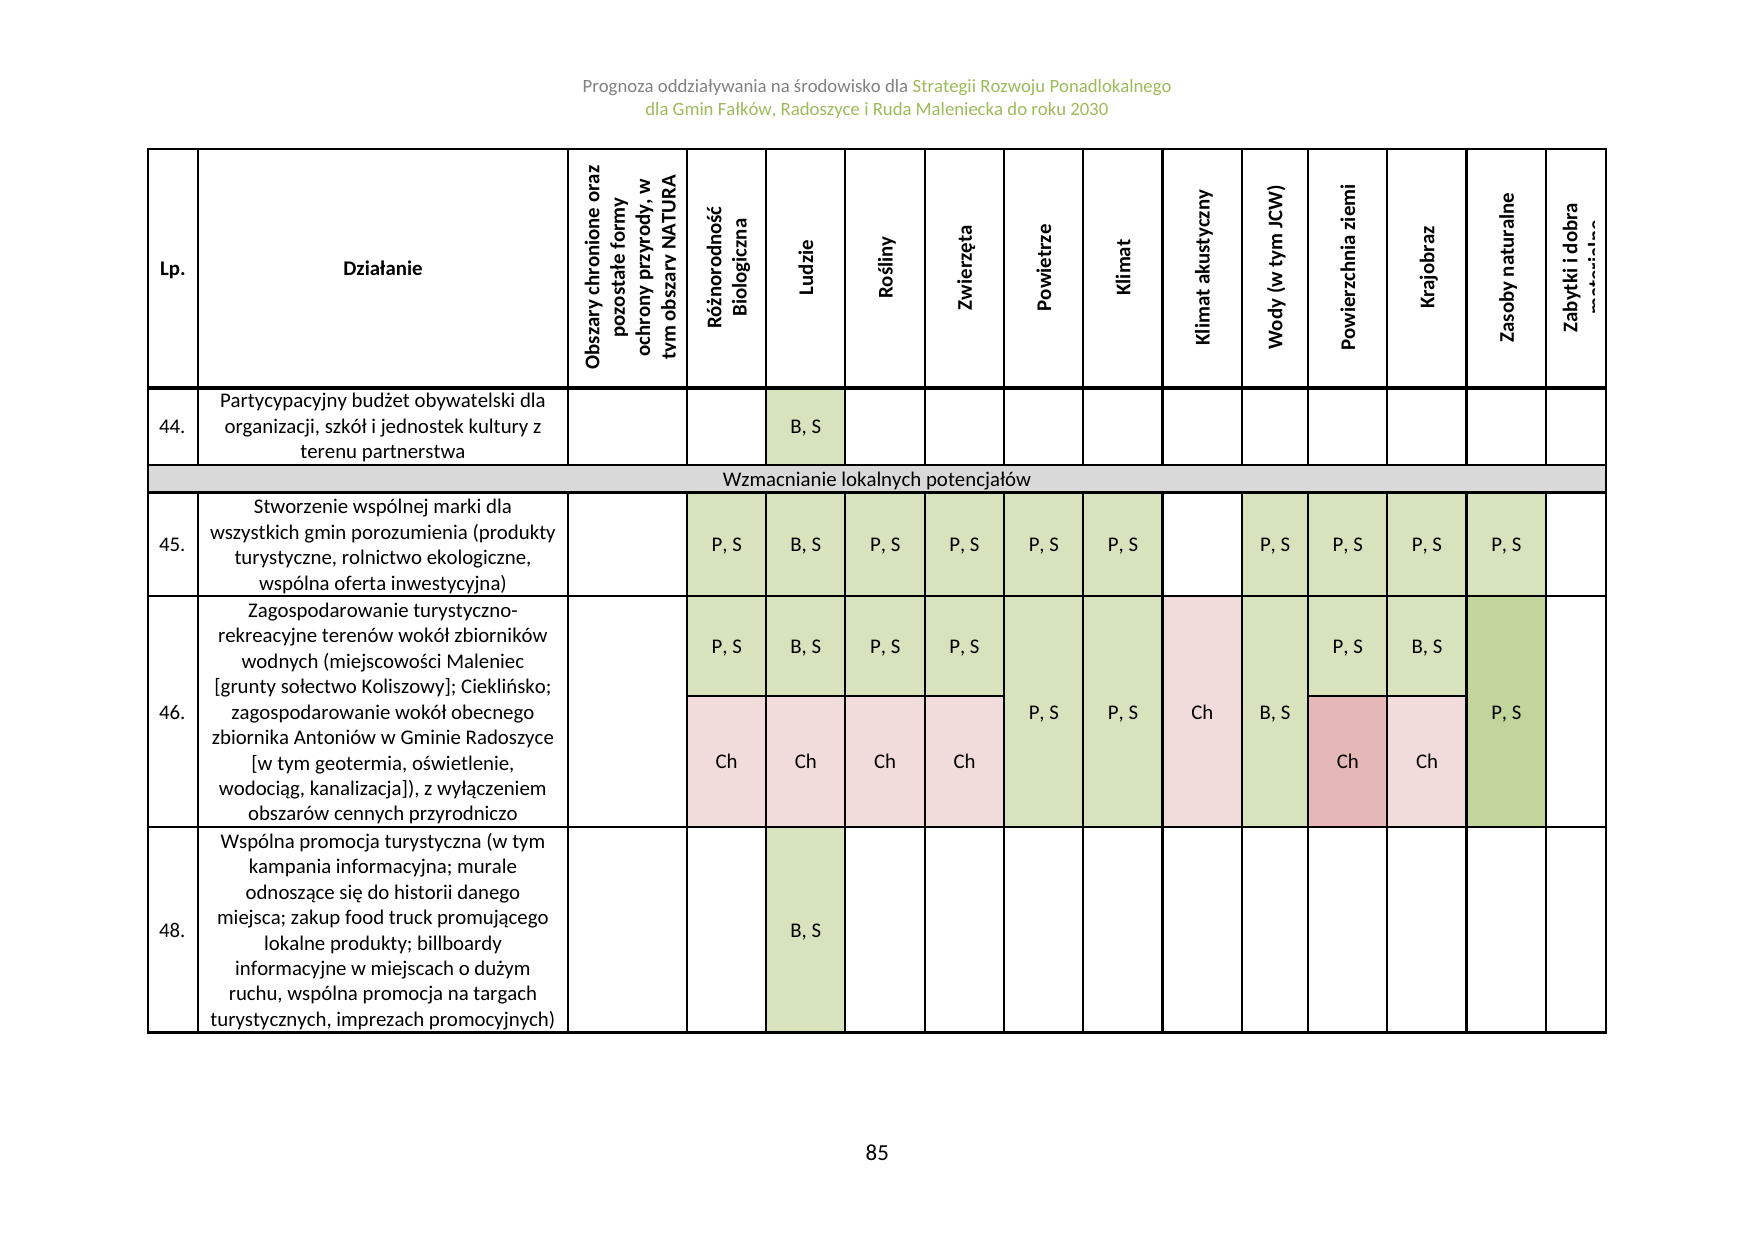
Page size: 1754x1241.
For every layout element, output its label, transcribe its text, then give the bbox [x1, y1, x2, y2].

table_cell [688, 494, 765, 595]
table_header Ludzie [767, 150, 844, 386]
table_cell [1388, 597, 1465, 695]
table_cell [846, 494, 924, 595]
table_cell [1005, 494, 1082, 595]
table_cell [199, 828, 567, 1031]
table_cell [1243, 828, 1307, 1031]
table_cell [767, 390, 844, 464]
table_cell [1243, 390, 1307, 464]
table_header Klimat [1084, 150, 1161, 386]
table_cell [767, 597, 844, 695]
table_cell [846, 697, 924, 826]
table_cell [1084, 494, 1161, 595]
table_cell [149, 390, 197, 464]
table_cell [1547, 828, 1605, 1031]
table_header Różnorodność Biologiczna [688, 150, 765, 386]
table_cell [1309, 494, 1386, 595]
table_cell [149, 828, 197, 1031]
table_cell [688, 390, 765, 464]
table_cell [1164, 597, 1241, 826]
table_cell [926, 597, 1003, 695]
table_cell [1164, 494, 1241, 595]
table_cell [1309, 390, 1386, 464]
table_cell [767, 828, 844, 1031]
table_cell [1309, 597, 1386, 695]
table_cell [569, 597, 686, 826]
table_header Wody (w tym JCW) [1243, 150, 1307, 386]
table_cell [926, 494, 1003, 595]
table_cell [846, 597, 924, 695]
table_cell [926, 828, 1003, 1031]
table_header Rośliny [846, 150, 924, 386]
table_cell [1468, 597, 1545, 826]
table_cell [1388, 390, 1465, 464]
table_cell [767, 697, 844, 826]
table_header Zwierzęta [926, 150, 1003, 386]
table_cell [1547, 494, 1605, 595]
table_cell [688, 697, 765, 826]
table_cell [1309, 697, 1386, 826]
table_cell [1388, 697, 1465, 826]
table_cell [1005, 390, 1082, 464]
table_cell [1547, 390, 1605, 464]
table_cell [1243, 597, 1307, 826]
table_header Działanie [199, 150, 567, 386]
table_header Powietrze [1005, 150, 1082, 386]
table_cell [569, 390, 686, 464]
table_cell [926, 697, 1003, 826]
table_header Zabytki i dobra materialne [1547, 150, 1605, 386]
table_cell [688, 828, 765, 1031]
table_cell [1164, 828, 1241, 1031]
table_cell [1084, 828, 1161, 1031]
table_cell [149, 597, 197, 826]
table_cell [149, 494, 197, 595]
table_header Obszary chronione oraz pozostałe formy ochrony przyrody, w tym obszary NATURA 2000 [569, 150, 686, 386]
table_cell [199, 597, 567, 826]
table_header Klimat akustyczny [1164, 150, 1241, 386]
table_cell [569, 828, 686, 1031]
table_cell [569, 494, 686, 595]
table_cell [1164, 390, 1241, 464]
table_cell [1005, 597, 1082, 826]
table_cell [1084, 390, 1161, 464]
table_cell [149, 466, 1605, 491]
table_header Powierzchnia ziemi [1309, 150, 1386, 386]
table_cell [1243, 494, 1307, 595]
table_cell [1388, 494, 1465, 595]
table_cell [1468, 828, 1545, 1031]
table_header Krajobraz [1388, 150, 1465, 386]
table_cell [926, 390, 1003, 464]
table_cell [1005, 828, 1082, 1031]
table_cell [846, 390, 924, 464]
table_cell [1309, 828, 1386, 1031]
table_header Lp. [149, 150, 197, 386]
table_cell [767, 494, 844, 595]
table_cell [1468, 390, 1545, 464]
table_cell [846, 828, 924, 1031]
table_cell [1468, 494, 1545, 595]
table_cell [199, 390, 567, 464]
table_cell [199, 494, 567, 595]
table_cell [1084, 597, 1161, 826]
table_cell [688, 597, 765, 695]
table_header Zasoby naturalne [1468, 150, 1545, 386]
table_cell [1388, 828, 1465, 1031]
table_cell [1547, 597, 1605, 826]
